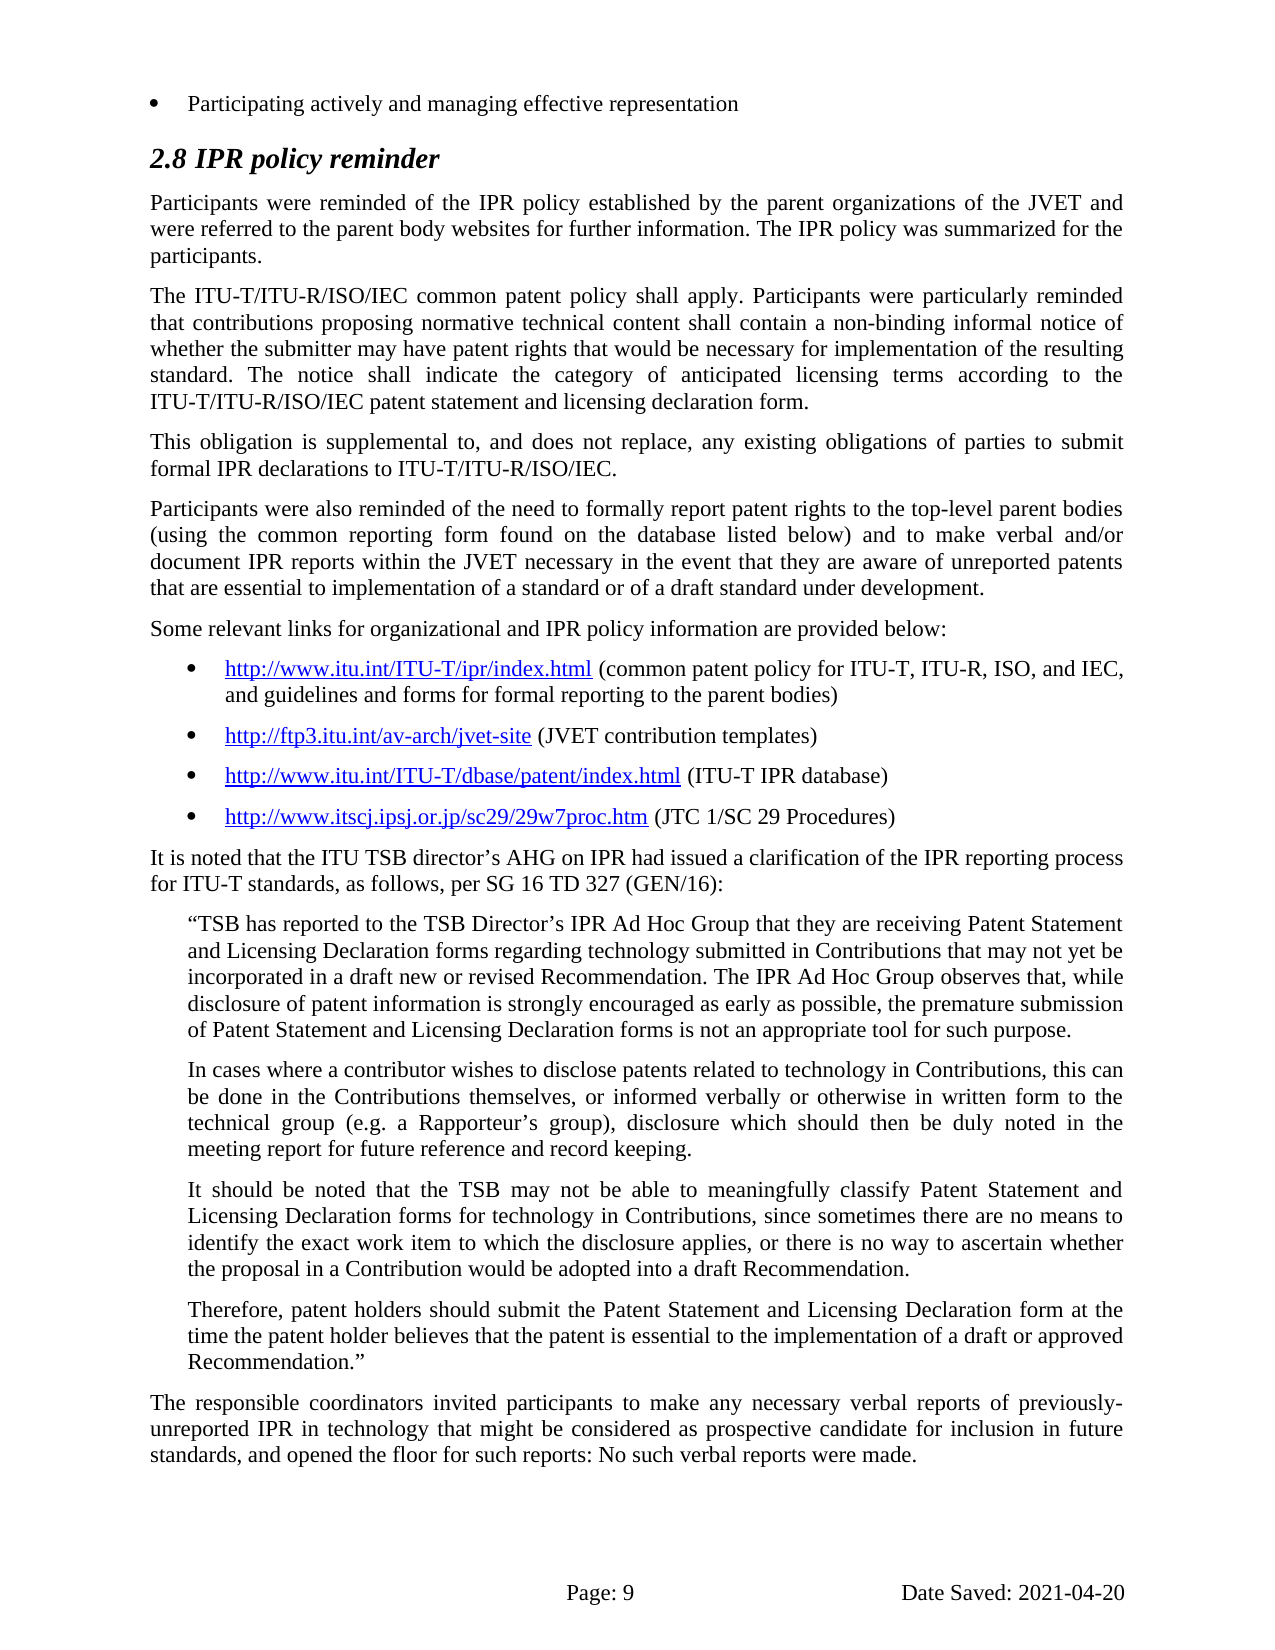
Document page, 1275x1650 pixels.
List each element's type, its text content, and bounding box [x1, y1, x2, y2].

text Therefore, patent holders should submit the Patent Statement and Licensing Declaration form at the time the patent holder believes that the patent is essential to the implementation of a draft or approved Recommendation.” [187, 1296, 1125, 1375]
list http://ftp3.itu.int/av-arch/jvet-site (JVET contribution templates) [187, 722, 1125, 748]
text This obligation is supplemental to, and does not replace, any existing obligations of parties to submit formal IPR declarations to ITU-T/ITU-R/ISO/IEC. [150, 428, 1125, 481]
list http://www.itu.int/ITU-T/dbase/patent/index.html (ITU-T IPR database) [187, 763, 1125, 789]
text Some relevant links for organizational and IPR policy information are provided below: [150, 615, 1125, 641]
text Participants were also reminded of the need to formally report patent rights to the top-level parent bodies (using the common reporting form found on the database listed below) and to make verbal and/or document IPR reports within the JVET necessary in the event that they are aware of unreported patents that are essential to implementation of a standard or of a draft standard under development. [150, 495, 1125, 601]
text It is noted that the ITU TSB director’s AHG on IPR had issued a clarification of the IPR reporting process for ITU-T standards, as follows, per SG 16 TD 327 (GEN/16): [150, 844, 1125, 896]
text In cases where a contributor wishes to disclose patents related to technology in Contributions, this can be done in the Contributions themselves, or informed verbally or otherwise in written form to the technical group (e.g. a Rapporteur’s group), disclosure which should then be duly noted in the meeting report for future reference and record keeping. [187, 1056, 1125, 1162]
text The responsible coordinators invited participants to make any necessary verbal reports of previously-unreported IPR in technology that might be considered as prospective candidate for inclusion in future standards, and opened the floor for such reports: No such verbal reports were made. [150, 1389, 1125, 1468]
text “TSB has reported to the TSB Director’s IPR Ad Hoc Group that they are receiving Patent Statement and Licensing Declaration forms regarding technology submitted in Contributions that may not yet be incorporated in a draft new or revised Recommendation. The IPR Ad Hoc Group observes that, while disclosure of patent information is strongly encouraged as early as possible, the premature submission of Patent Statement and Licensing Declaration forms is not an appropriate tool for such purpose. [187, 911, 1125, 1042]
subtitle IPR policy reminder [150, 141, 1125, 175]
text It should be noted that the TSB may not be able to meaningfully classify Patent Statement and Licensing Declaration forms for technology in Contributions, since sometimes there are no means to identify the exact work item to which the disclosure applies, or there is no way to ascertain whether the proposal in a Contribution would be adopted into a draft Recommendation. [187, 1176, 1125, 1281]
text The ITU-T/ITU-R/ISO/IEC common patent policy shall apply. Participants were particularly reminded that contributions proposing normative technical content shall contain a non-binding informal notice of whether the submitter may have patent rights that would be necessary for implementation of the resulting standard. The notice shall indicate the category of anticipated licensing terms according to the ITU-T/ITU-R/ISO/IEC patent statement and licensing declaration form. [150, 282, 1125, 414]
list Participating actively and managing effective representation [150, 90, 1125, 116]
list http://www.itu.int/ITU-T/ipr/index.html (common patent policy for ITU-T, ITU-R, ISO, and IEC, and guidelines and forms for formal reporting to the parent bodies) [187, 655, 1125, 708]
list http://www.itscj.ipsj.or.jp/sc29/29w7proc.htm (JTC 1/‌SC 29 Procedures) [187, 803, 1125, 829]
text Participants were reminded of the IPR policy established by the parent organizations of the JVET and were referred to the parent body websites for further information. The IPR policy was summarized for the participants. [150, 189, 1125, 268]
